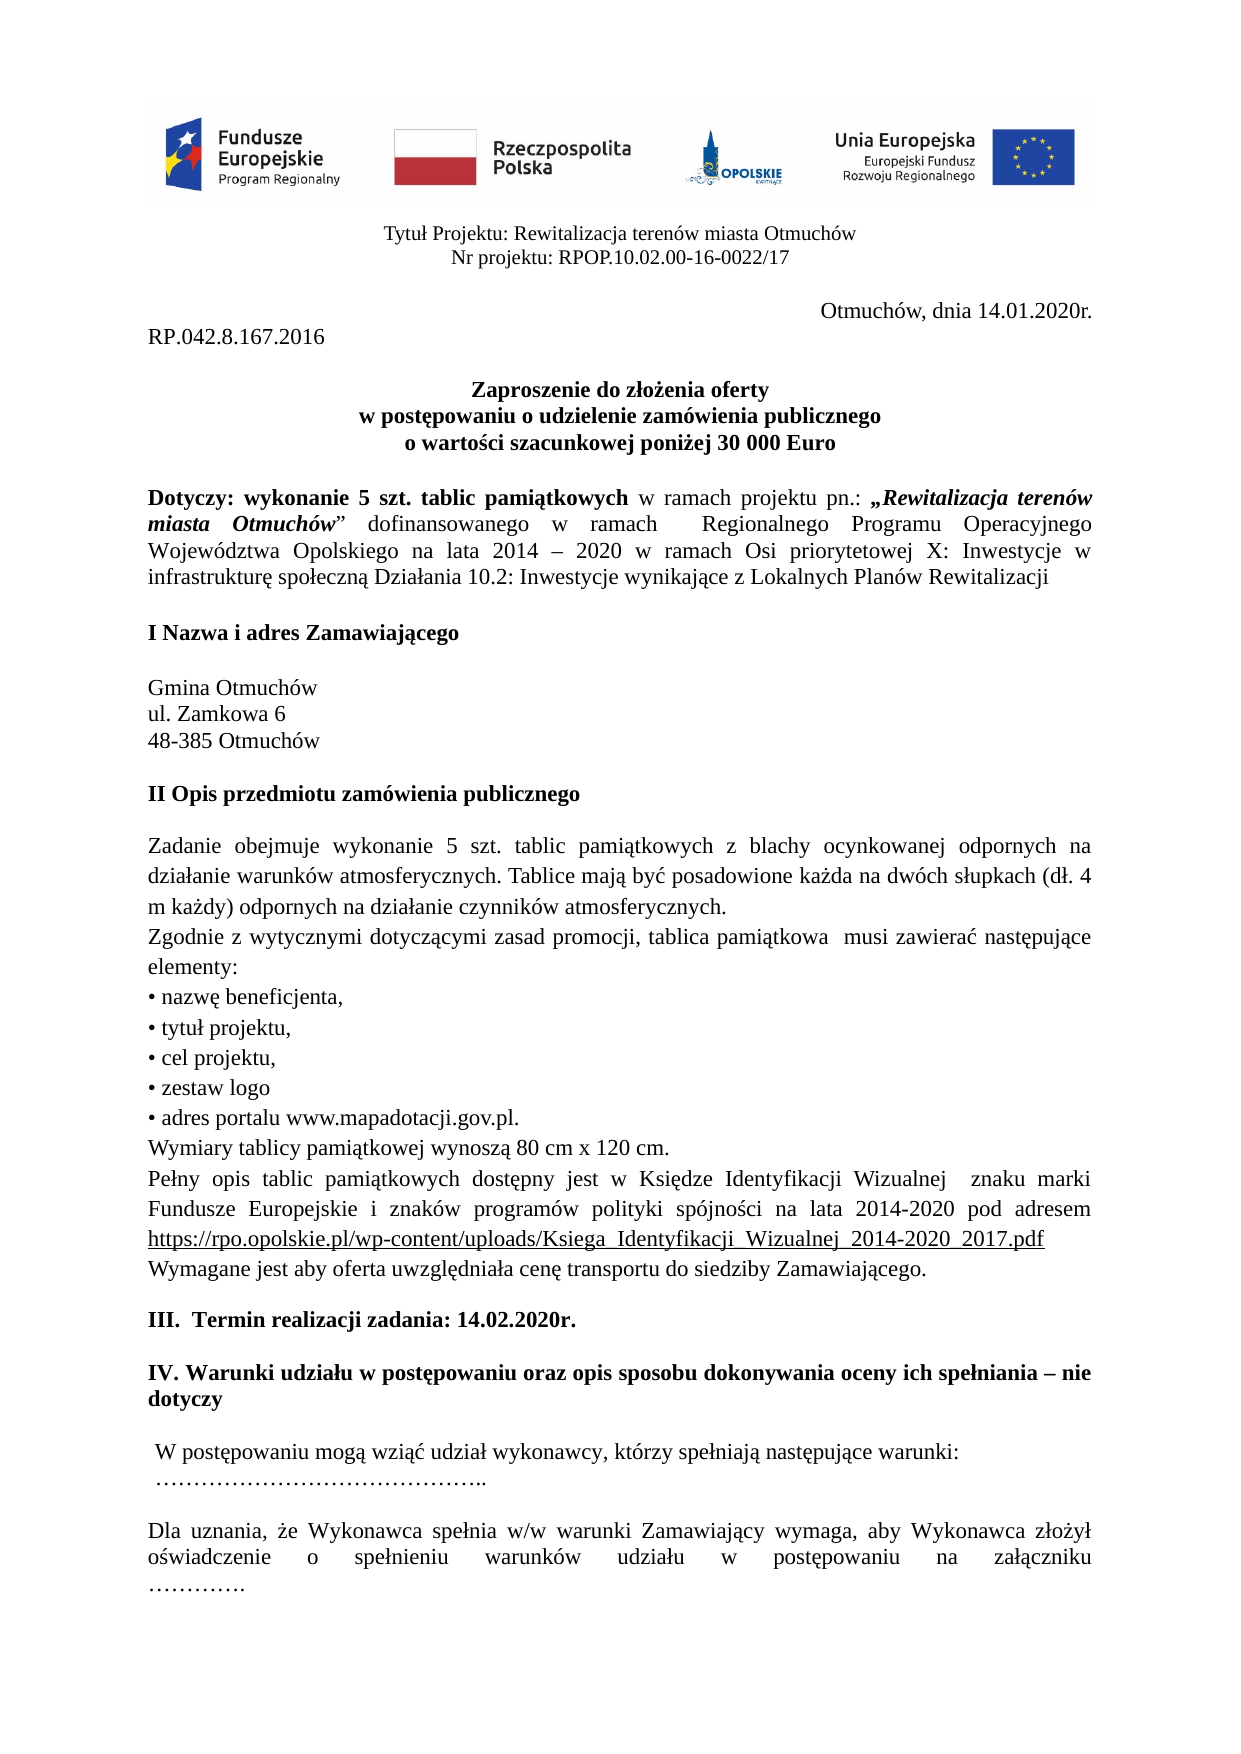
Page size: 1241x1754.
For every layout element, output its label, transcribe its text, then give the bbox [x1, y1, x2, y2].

text …………………………………….. [154, 1464, 1093, 1491]
list Wymiary tablicy pamiątkowej wynoszą 80 cm x 120 cm. [148, 1134, 1093, 1161]
list Wymagane jest aby oferta uwzględniała cenę transportu do siedziby Zamawiającego. [148, 1255, 1093, 1282]
text RP.042.8.167.2016 [148, 323, 1093, 349]
text W postępowaniu mogą wziąć udział wykonawcy, którzy spełniają następujące warunki: [154, 1438, 1093, 1464]
list • nazwę beneficjenta, [148, 983, 1093, 1010]
list Zadanie obejmuje wykonanie 5 szt. tablic pamiątkowych z blachy ocynkowanej odpornych na działanie warunków atmosferycznych. Tablice mają być posadowione każda na dwóch słupkach (dł. 4 m każdy) odpornych na działanie czynników atmosferycznych. [148, 832, 1093, 919]
text IV. Warunki udziału w postępowaniu oraz opis sposobu dokonywania oceny ich spełniania – nie dotyczy [148, 1359, 1093, 1412]
list • adres portalu www.mapadotacji.gov.pl. [148, 1104, 1093, 1131]
text Zaproszenie do złożenia oferty [148, 376, 1093, 402]
text w postępowaniu o udzielenie zamówienia publicznego [148, 402, 1093, 428]
text Dla uznania, że Wykonawca spełnia w/w warunki Zamawiający wymaga, aby Wykonawca złożył oświadczenie o spełnieniu warunków udziału w postępowaniu na załączniku …………. [148, 1517, 1093, 1596]
text 48-385 Otmuchów [148, 727, 1093, 753]
text Dotyczy: wykonanie 5 szt. tablic pamiątkowych w ramach projektu pn.: „Rewitalizacja terenów miasta Otmuchów” dofinansowanego w ramach Regionalnego Programu Operacyjnego Województwa Opolskiego na lata 2014 – 2020 w ramach Osi priorytetowej X: Inwestycje w infrastrukturę społeczną Działania 10.2: Inwestycje wynikające z Lokalnych Planów Rewitalizacji [148, 484, 1093, 589]
picture [147, 98, 1093, 209]
text ul. Zamkowa 6 [148, 701, 1093, 727]
list • tytuł projektu, [148, 1013, 1093, 1040]
list • cel projektu, [148, 1044, 1093, 1070]
text Gmina Otmuchów [148, 674, 1093, 701]
list • zestaw logo [148, 1074, 1093, 1100]
text III. Termin realizacji zadania: 14.02.2020r. [148, 1306, 1093, 1333]
list Pełny opis tablic pamiątkowych dostępny jest w Księdze Identyfikacji Wizualnej znaku marki Fundusze Europejskie i znaków programów polityki spójności na lata 2014-2020 pod adresem https://rpo.opolskie.pl/wp-content/uploads/Ksiega_Identyfikacji_Wizualnej_2014-2020_2017.pdf [148, 1164, 1093, 1251]
text I Nazwa i adres Zamawiającego [148, 619, 1093, 645]
text II Opis przedmiotu zamówienia publicznego [148, 779, 1093, 806]
list Zgodnie z wytycznymi dotyczącymi zasad promocji, tablica pamiątkowa musi zawierać następujące elementy: [148, 923, 1093, 979]
text Otmuchów, dnia 14.01.2020r. [148, 297, 1093, 323]
text o wartości szacunkowej poniżej 30 000 Euro [148, 428, 1093, 455]
